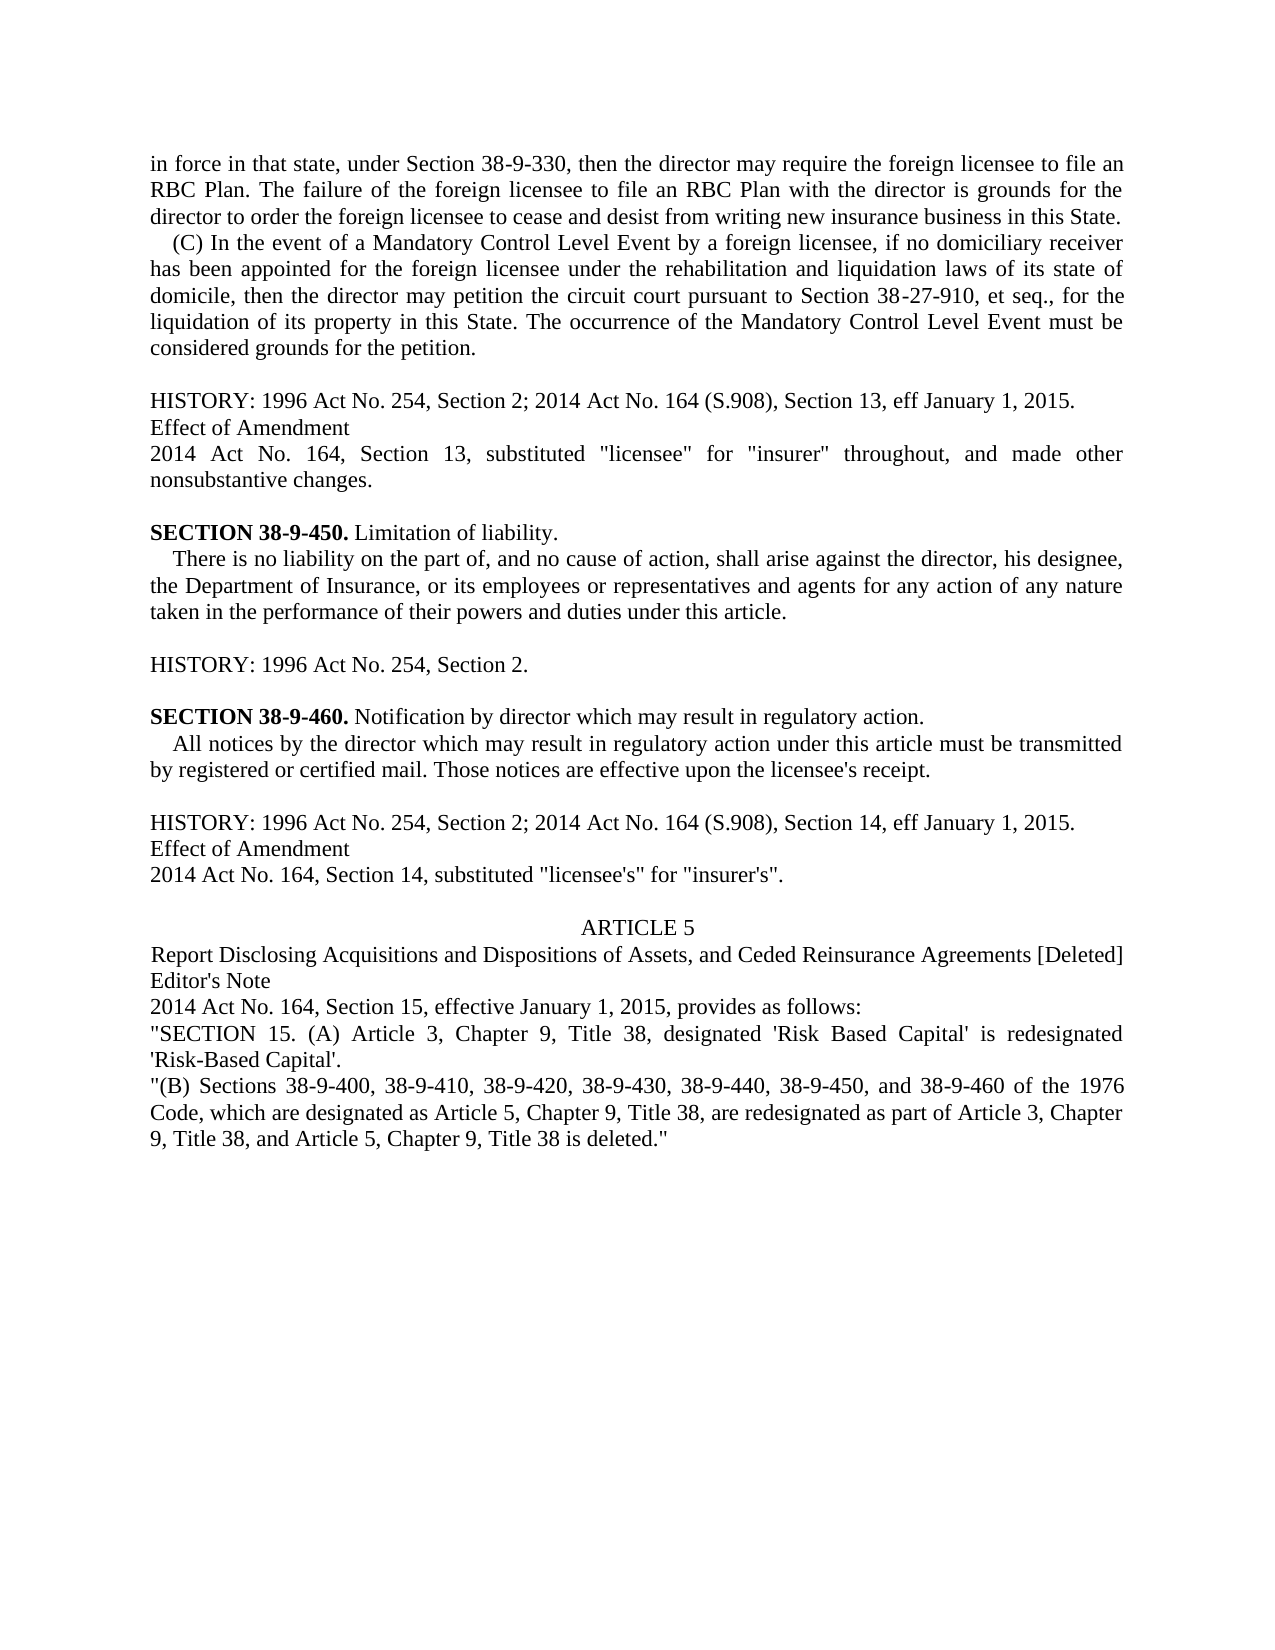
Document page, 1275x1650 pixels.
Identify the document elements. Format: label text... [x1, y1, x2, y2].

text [150, 150, 1125, 229]
text HISTORY: 1996 Act No. 254, Section 2. [150, 651, 1125, 677]
text 2014 Act No. 164, Section 14, substituted "licensee's" for "insurer's". [150, 862, 1125, 888]
text Editor's Note [150, 967, 1125, 993]
text 2014 Act No. 164, Section 15, effective January 1, 2015, provides as follows: [150, 993, 1125, 1020]
text "SECTION 15. (A) Article 3, Chapter 9, Title 38, designated 'Risk Based Capital' is redesignated 'Risk-Based Capital'. [150, 1020, 1125, 1072]
text SECTION 38-9-450. Limitation of liability. [150, 519, 1125, 545]
text All notices by the director which may result in regulatory action under this article must be transmitted by registered or certified mail. Those notices are effective upon the licensee's receipt. [150, 730, 1125, 782]
text "(B) Sections 38-9-400, 38-9-410, 38-9-420, 38-9-430, 38-9-440, 38-9-450, and 38-9-460 of the 1976 Code, which are designated as Article 5, Chapter 9, Title 38, are redesignated as part of Article 3, Chapter 9, Title 38, and Article 5, Chapter 9, Title 38 is deleted." [150, 1072, 1125, 1151]
text HISTORY: 1996 Act No. 254, Section 2; 2014 Act No. 164 (S.908), Section 14, eff January 1, 2015. [150, 809, 1125, 835]
text (C) In the event of a Mandatory Control Level Event by a foreign licensee, if no domiciliary receiver has been appointed for the foreign licensee under the rehabilitation and liquidation laws of its state of domicile, then the director may petition the circuit court pursuant to Section 38-27-910, et seq., for the liquidation of its property in this State. The occurrence of the Mandatory Control Level Event must be considered grounds for the petition. [150, 229, 1125, 361]
text Effect of Amendment [150, 413, 1125, 440]
text ARTICLE 5 [150, 914, 1125, 941]
text There is no liability on the part of, and no cause of action, shall arise against the director, his designee, the Department of Insurance, or its employees or representatives and agents for any action of any nature taken in the performance of their powers and duties under this article. [150, 545, 1125, 624]
text 2014 Act No. 164, Section 13, substituted "licensee" for "insurer" throughout, and made other nonsubstantive changes. [150, 440, 1125, 493]
text Effect of Amendment [150, 835, 1125, 862]
text Report Disclosing Acquisitions and Dispositions of Assets, and Ceded Reinsurance Agreements [Deleted] [150, 941, 1125, 967]
text HISTORY: 1996 Act No. 254, Section 2; 2014 Act No. 164 (S.908), Section 13, eff January 1, 2015. [150, 387, 1125, 413]
text SECTION 38-9-460. Notification by director which may result in regulatory action. [150, 703, 1125, 730]
